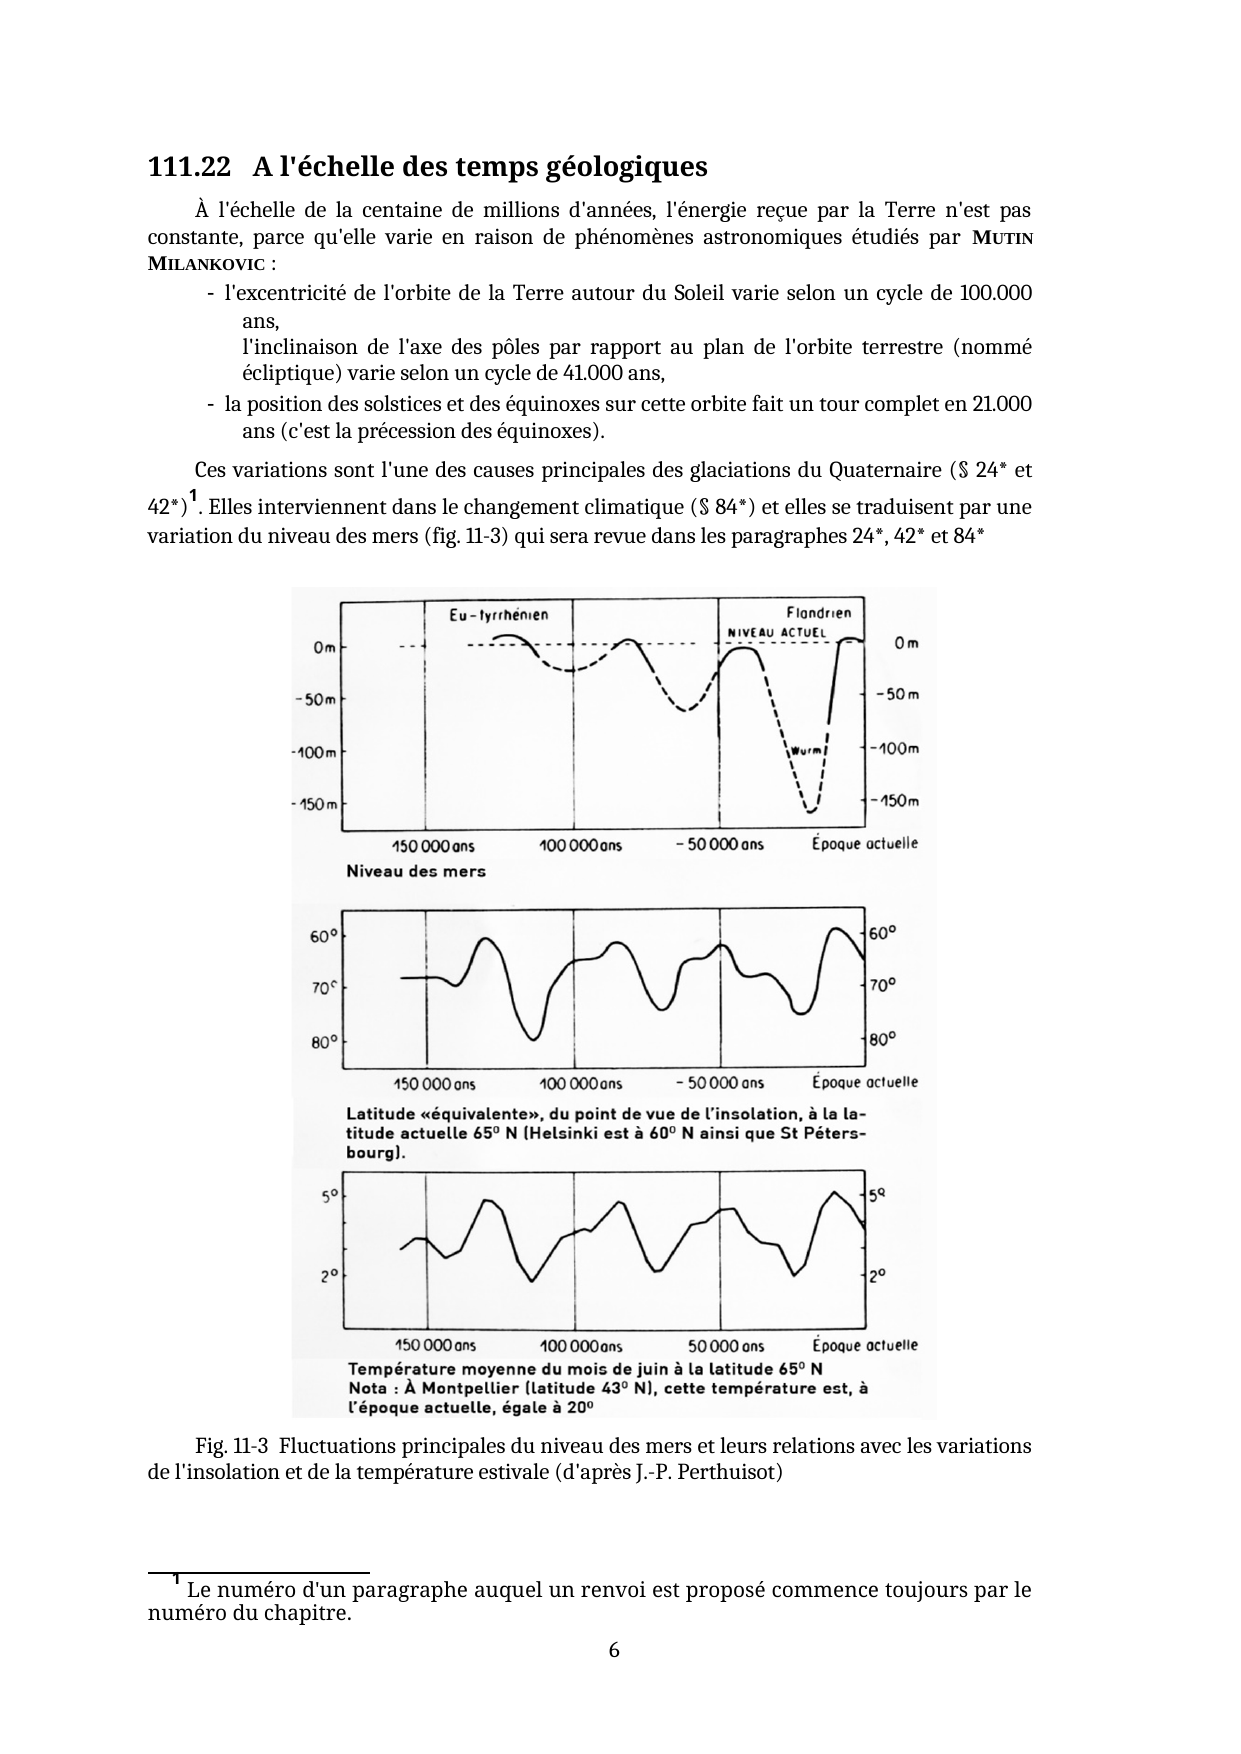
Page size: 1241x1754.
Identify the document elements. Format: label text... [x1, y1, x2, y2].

text Ces variations sont l'une des causes principales des glaciations du Quaternaire (§ 24* et 42*). Elles interviennent dans le changement climatique (§ 84*) et elles se traduisent par une variation du niveau des mers (fig. 11-3) qui sera revue dans les paragraphes 24*, 42* et 84* [148, 457, 1033, 549]
subtitle 111.22 A l'échelle des temps géologiques [148, 148, 1033, 184]
text à l'échelle de la centaine de millions d'années, l'énergie reçue par la Terre n'est pas constante, parce qu'elle varie en raison de phénomènes astronomiques étudiés par Mutin Milankovic : [148, 197, 1033, 276]
list la position des solstices et des équinoxes sur cette orbite fait un tour complet en 21.000 ans (c'est la précession des équinoxes). [207, 386, 1033, 444]
list l'inclinaison de l'axe des pôles par rapport au plan de l'orbite terrestre (nommé écliptique) varie selon un cycle de 41.000 ans, [242, 334, 1033, 386]
picture [291, 587, 937, 1420]
list l'excentricité de l'orbite de la Terre autour du Soleil varie selon un cycle de 100.000 ans, [207, 276, 1033, 334]
text Fig. 11-3 Fluctuations principales du niveau des mers et leurs relations avec les variations de l'insolation et de la température estivale (d'après J.-P. Perthuisot) [148, 1432, 1033, 1485]
